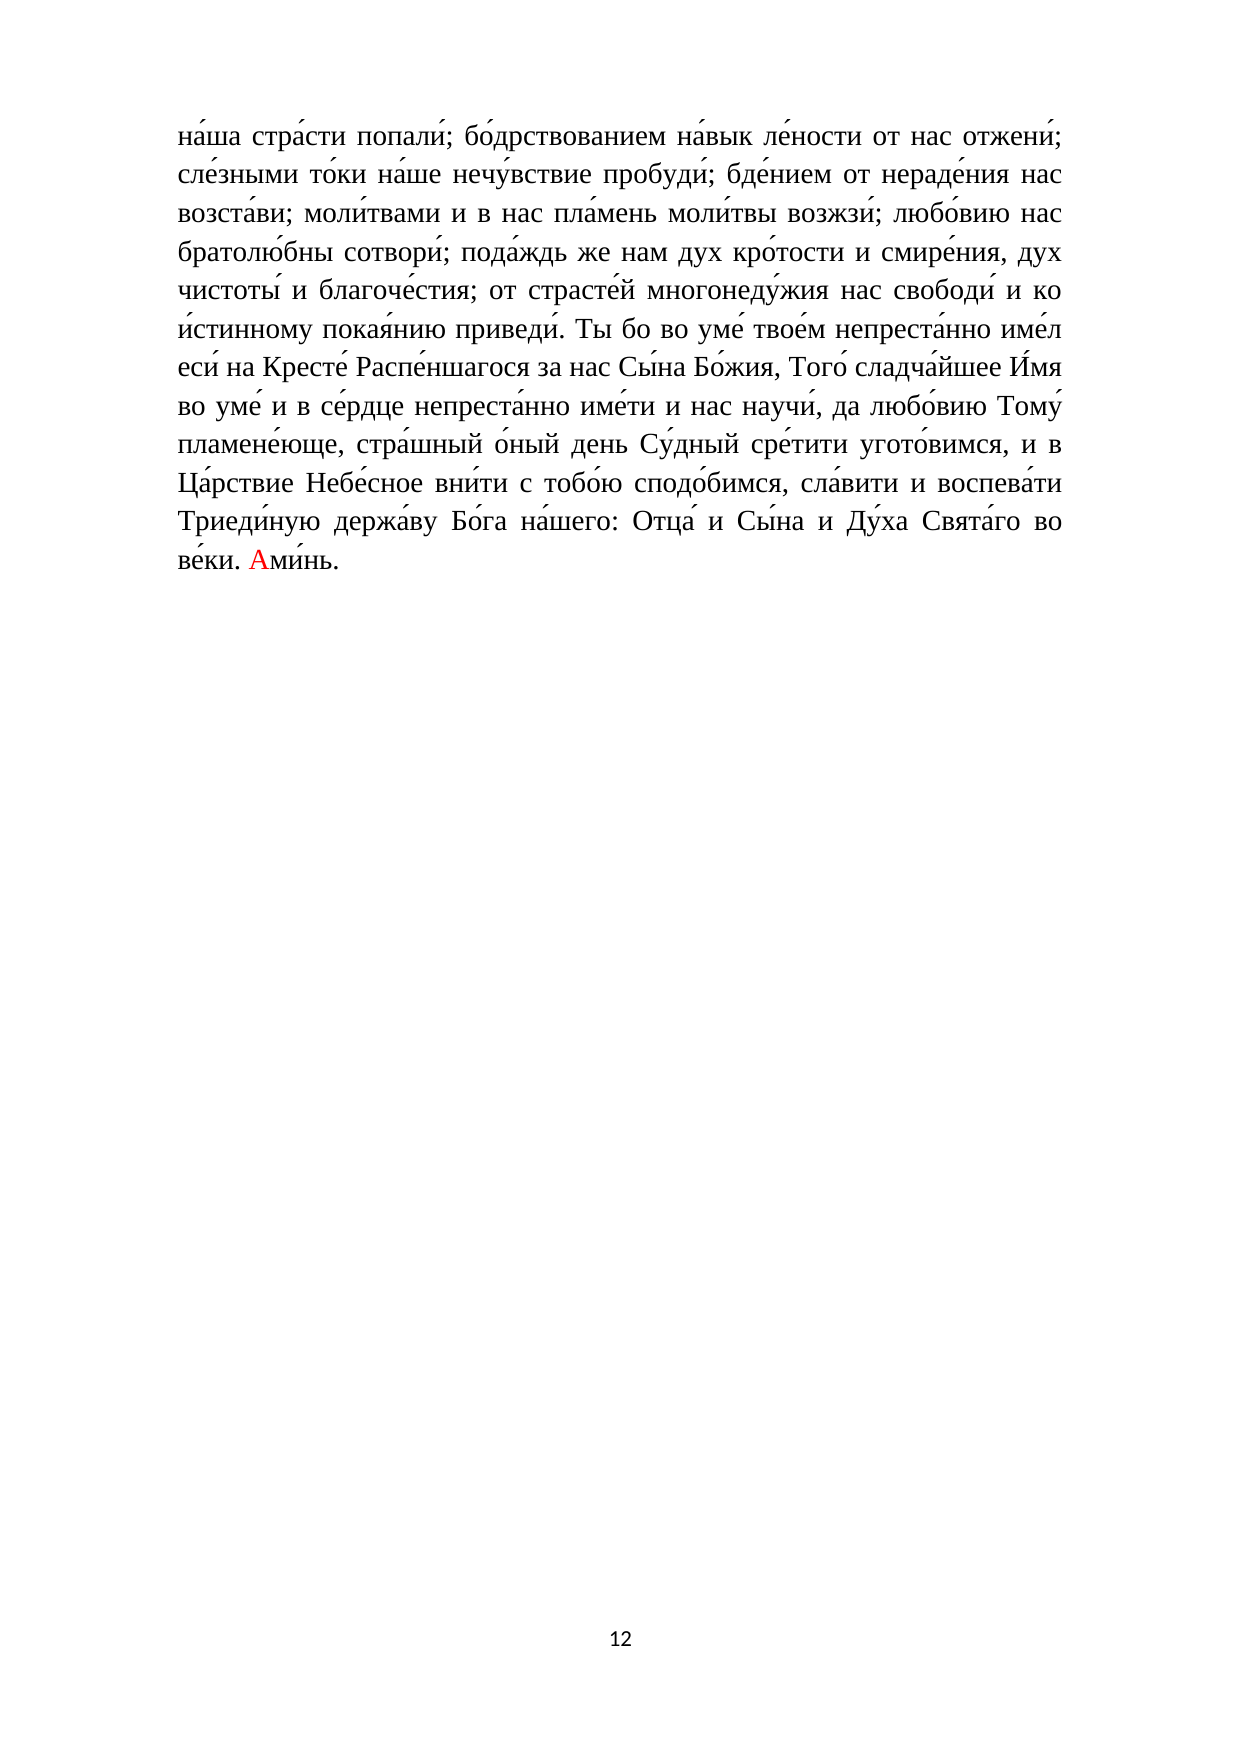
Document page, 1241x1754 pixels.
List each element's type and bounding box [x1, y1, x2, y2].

text [177, 118, 1063, 576]
